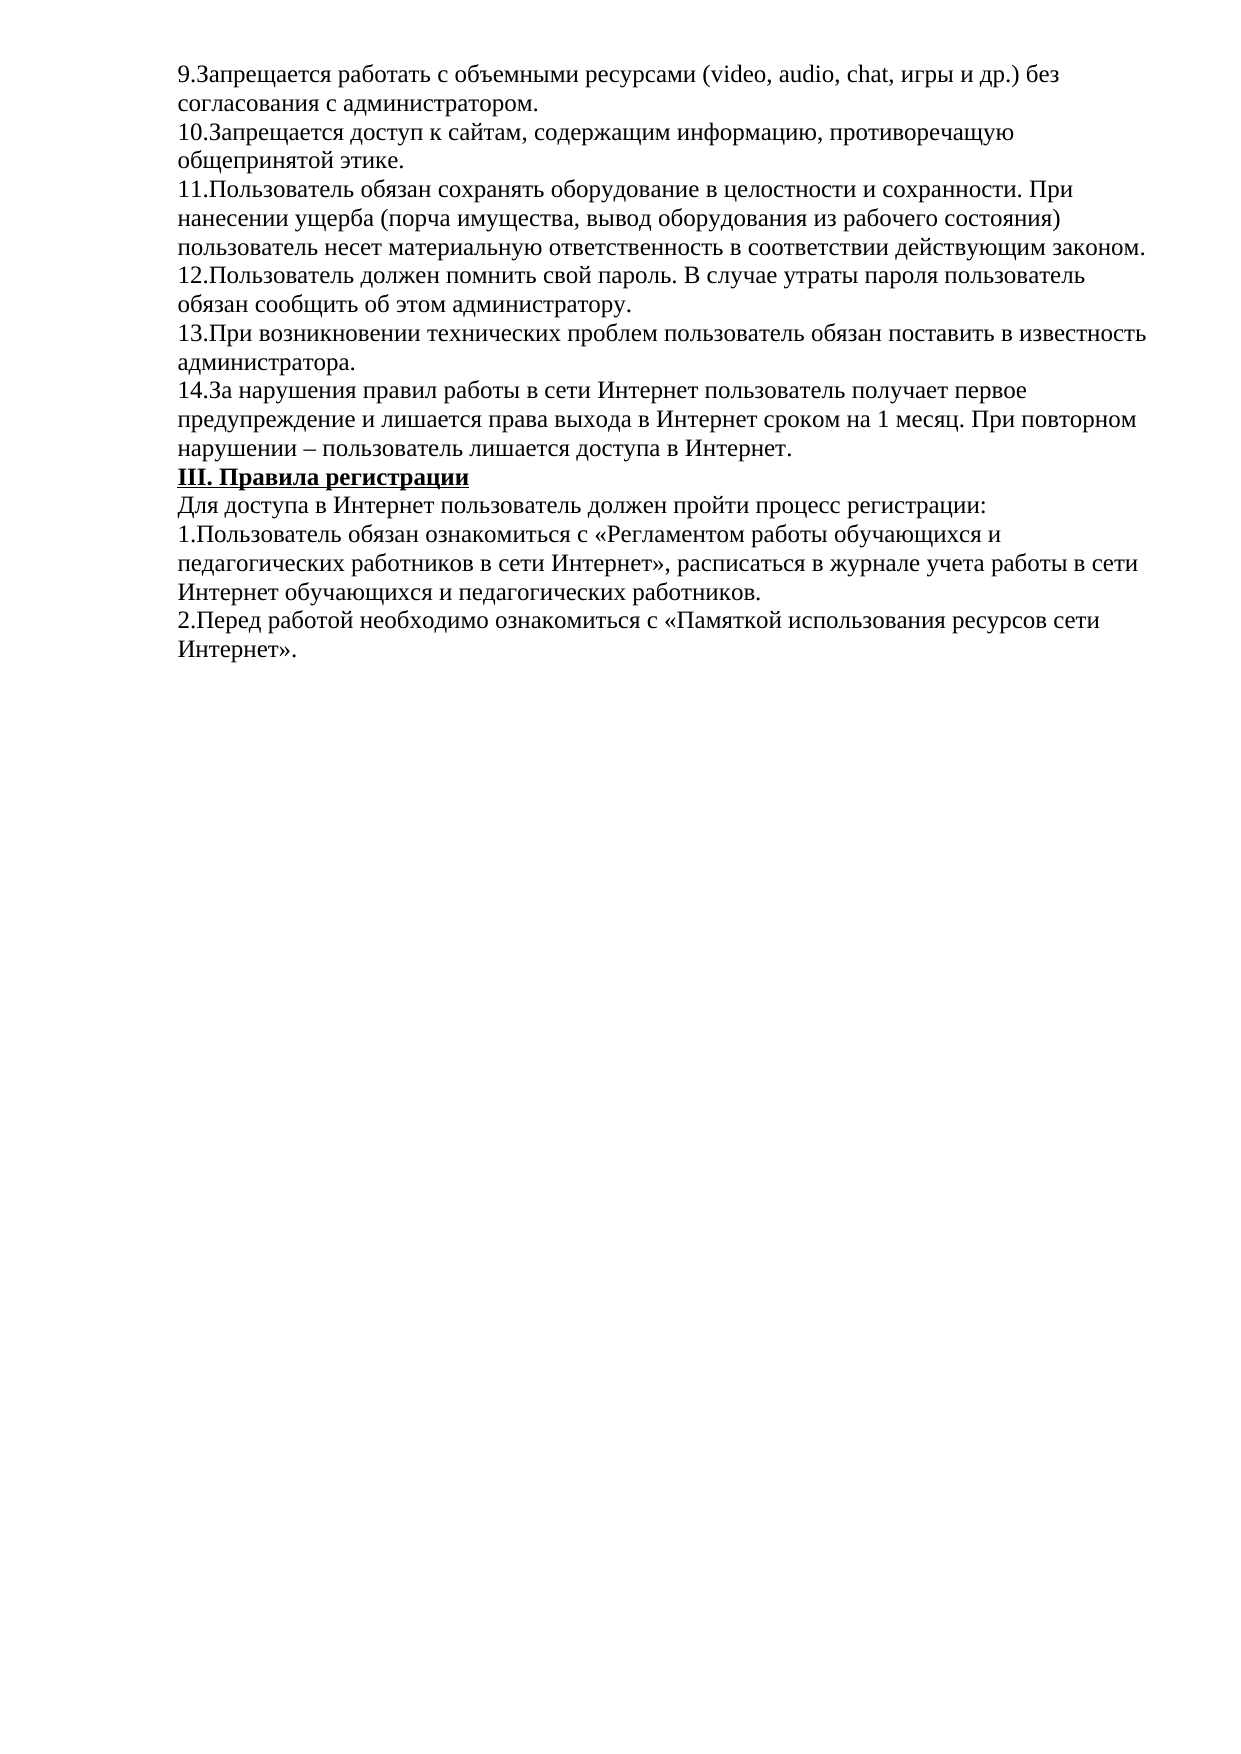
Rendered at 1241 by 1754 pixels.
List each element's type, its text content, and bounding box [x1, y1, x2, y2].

text III. Правила регистрации [177, 462, 1152, 490]
text 10.Запрещается доступ к сайтам, содержащим информацию, противоречащую общепринятой этике. [177, 117, 1152, 174]
text 1.Пользователь обязан ознакомиться с «Регламентом работы обучающихся и педагогических работников в сети Интернет», расписаться в журнале учета работы в сети Интернет обучающихся и педагогических работников. [177, 519, 1152, 605]
text 13.При возникновении технических проблем пользователь обязан поставить в известность администратора. [177, 318, 1152, 375]
text 11.Пользователь обязан сохранять оборудование в целостности и сохранности. При нанесении ущерба (порча имущества, вывод оборудования из рабочего состояния) пользователь несет материальную ответственность в соответствии действующим законом. [177, 174, 1152, 260]
text 12.Пользователь должен помнить свой пароль. В случае утраты пароля пользователь обязан сообщить об этом администратору. [177, 260, 1152, 318]
text Для доступа в Интернет пользователь должен пройти процесс регистрации: [177, 490, 1152, 519]
text 2.Перед работой необходимо ознакомиться с «Памяткой использования ресурсов сети Интернет». [177, 605, 1152, 663]
text 9.Запрещается работать с объемными ресурсами (video, audio, chat, игры и др.) без согласования с администратором. [177, 59, 1152, 117]
text 14.За нарушения правил работы в сети Интернет пользователь получает первое предупреждение и лишается права выхода в Интернет сроком на 1 месяц. При повторном нарушении – пользователь лишается доступа в Интернет. [177, 375, 1152, 462]
